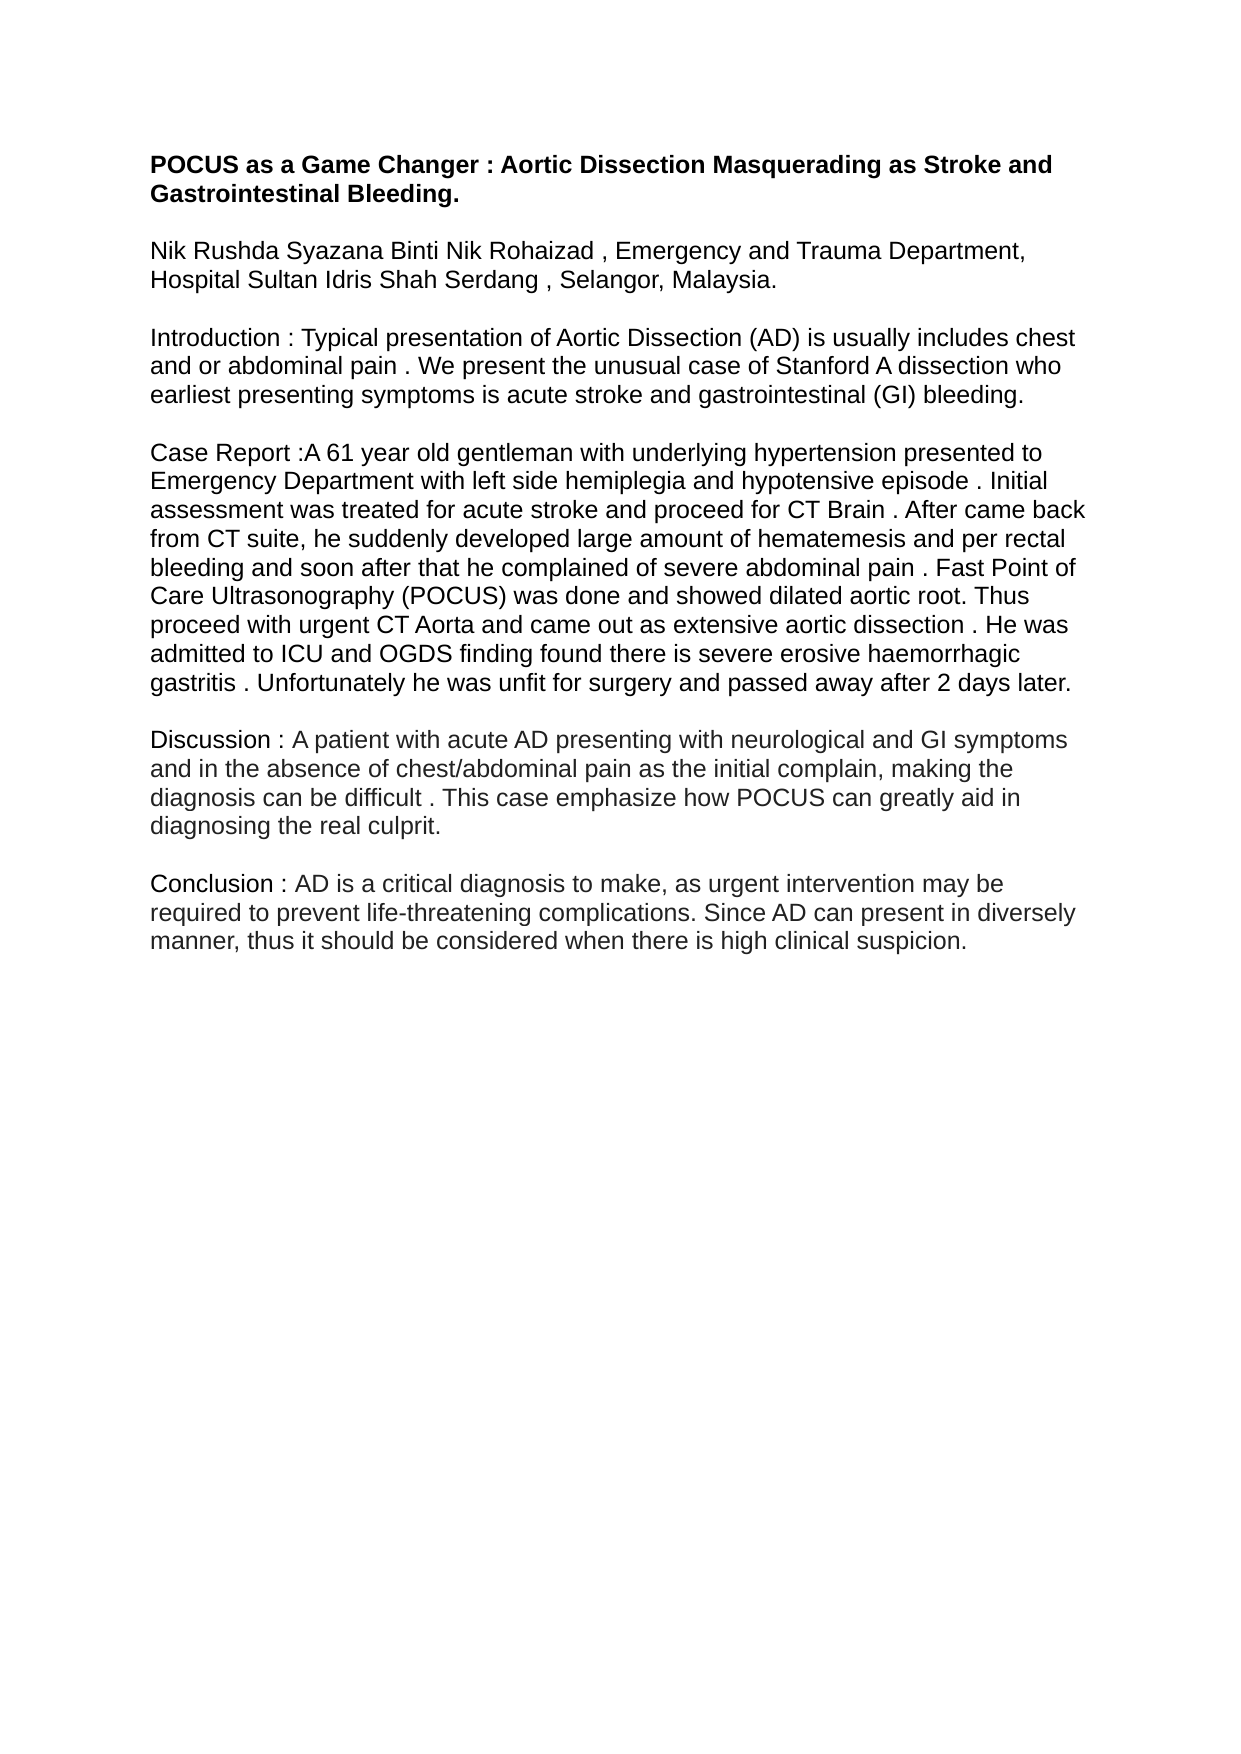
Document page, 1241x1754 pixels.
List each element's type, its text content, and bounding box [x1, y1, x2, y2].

text Nik Rushda Syazana Binti Nik Rohaizad , Emergency and Trauma Department, Hospital Sultan Idris Shah Serdang , Selangor, Malaysia. [150, 236, 1090, 294]
text Case Report :A 61 year old gentleman with underlying hypertension presented to Emergency Department with left side hemiplegia and hypotensive episode . Initial assessment was treated for acute stroke and proceed for CT Brain . After came back from CT suite, he suddenly developed large amount of hematemesis and per rectal bleeding and soon after that he complained of severe abdominal pain . Fast Point of Care Ultrasonography (POCUS) was done and showed dilated aortic root. Thus proceed with urgent CT Aorta and came out as extensive aortic dissection . He was admitted to ICU and OGDS finding found there is severe erosive haemorrhagic gastritis . Unfortunately he was unfit for surgery and passed away after 2 days later. [150, 437, 1090, 696]
text POCUS as a Game Changer : Aortic Dissection Masquerading as Stroke and Gastrointestinal Bleeding. [150, 150, 1090, 207]
text Discussion : A patient with acute AD presenting with neurological and GI symptoms and in the absence of chest/abdominal pain as the initial complain, making the diagnosis can be difficult . This case emphasize how POCUS can greatly aid in diagnosing the real culprit. [150, 725, 1090, 840]
text Conclusion : AD is a critical diagnosis to make, as urgent intervention may be required to prevent life-threatening complications. Since AD can present in diversely manner, thus it should be considered when there is high clinical suspicion. [150, 869, 1090, 955]
text Introduction : Typical presentation of Aortic Dissection (AD) is usually includes chest and or abdominal pain . We present the unusual case of Stanford A dissection who earliest presenting symptoms is acute stroke and gastrointestinal (GI) bleeding. [150, 322, 1090, 409]
